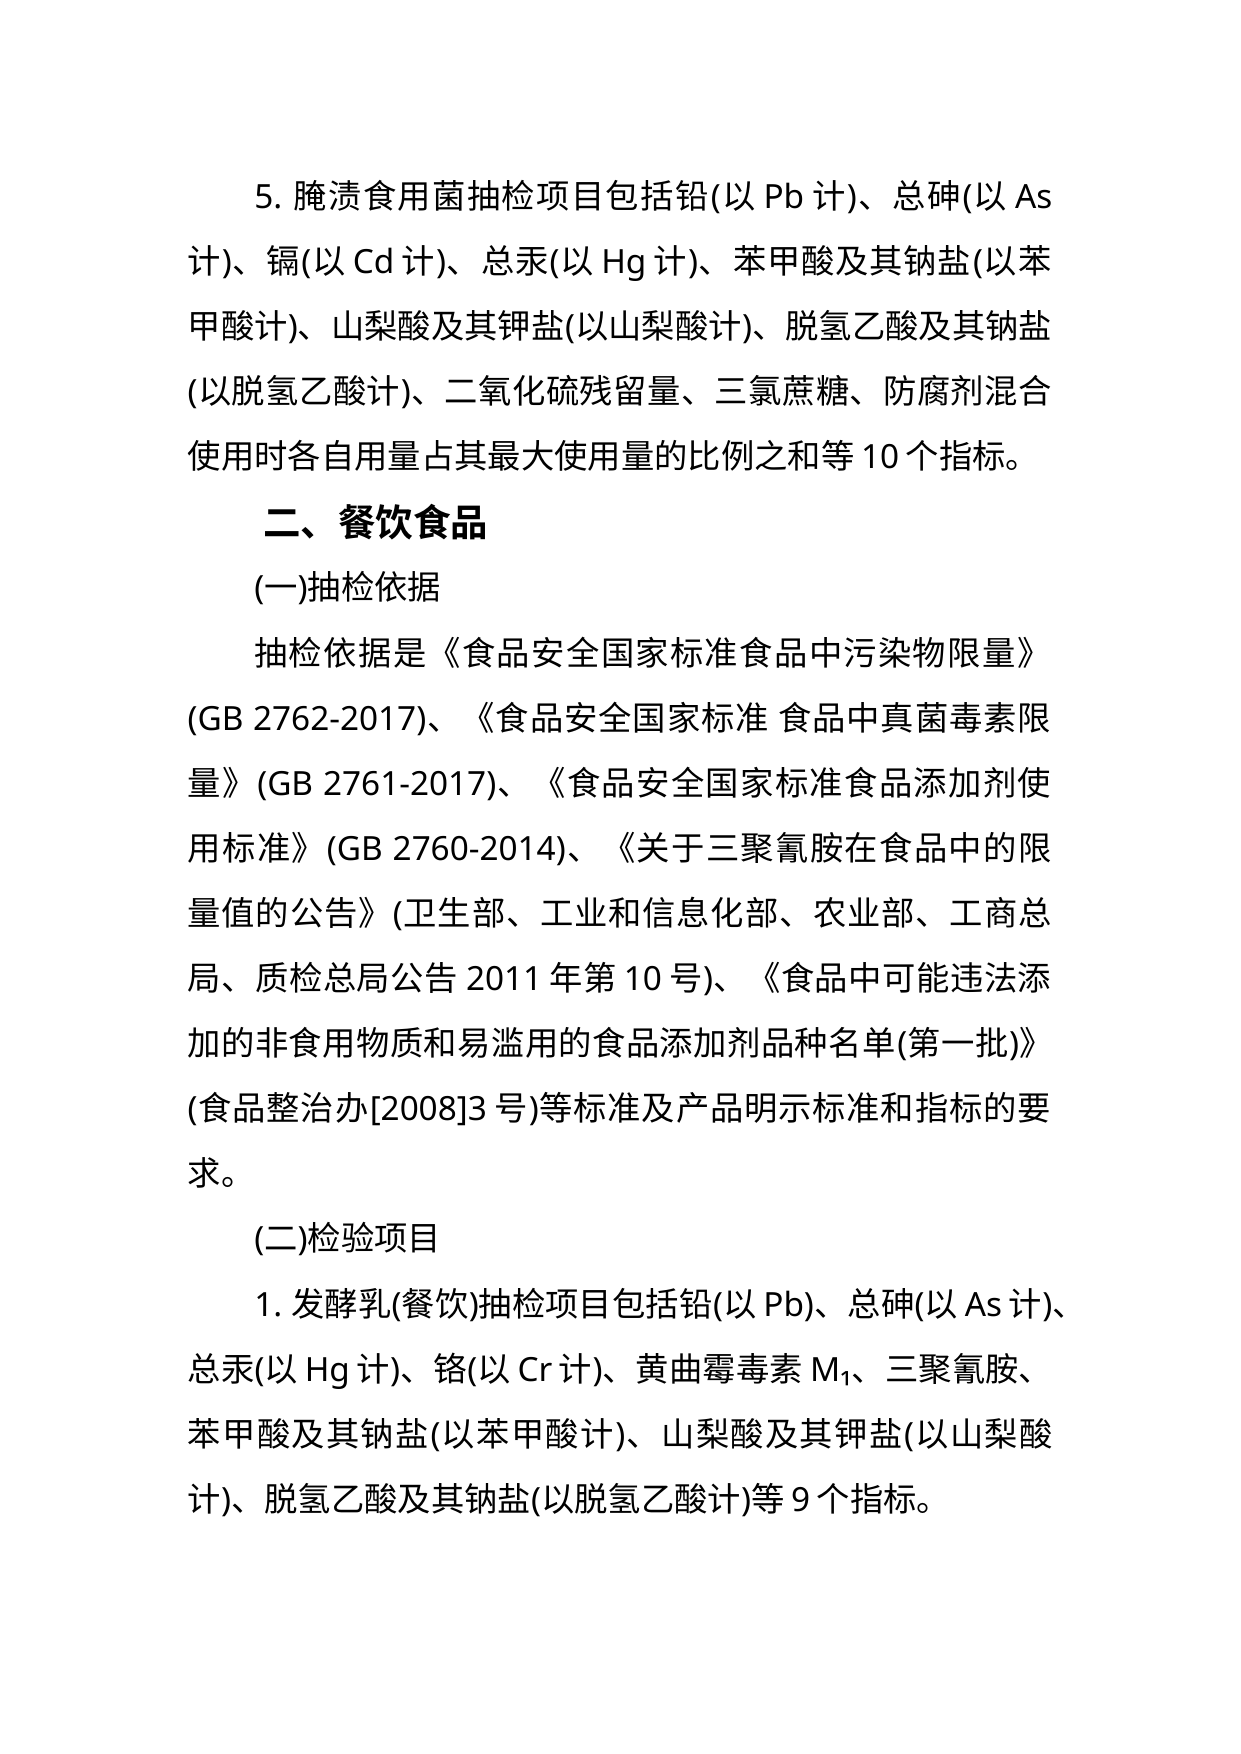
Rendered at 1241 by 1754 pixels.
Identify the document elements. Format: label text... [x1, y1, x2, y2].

text 抽检依据是《食品安全国家标准食品中污染物限量》(GB 2762-2017)、《食品安全国家标准 食品中真菌毒素限量》(GB 2761-2017)、《食品安全国家标准食品添加剂使用标准》(GB 2760-2014)、《关于三聚氰胺在食品中的限量值的公告》(卫生部、工业和信息化部、农业部、工商总局、质检总局公告2011年第10号)、《食品中可能违法添加的非食用物质和易滥用的食品添加剂品种名单(第一批)》(食品整治办[2008]3号)等标准及产品明示标准和指标的要求。 [187, 618, 1053, 1203]
text 1. 发酵乳(餐饮)抽检项目包括铅(以Pb)、总砷(以As计)、总汞(以Hg计)、铬(以Cr计)、黄曲霉毒素M₁、三聚氰胺、苯甲酸及其钠盐(以苯甲酸计)、山梨酸及其钾盐(以山梨酸计)、脱氢乙酸及其钠盐(以脱氢乙酸计)等9个指标。 [187, 1269, 1053, 1529]
text (二)检验项目 [187, 1204, 1053, 1269]
text (一)抽检依据 [187, 553, 1053, 618]
text 5. 腌渍食用菌抽检项目包括铅(以Pb计)、总砷(以As计)、镉(以Cd计)、总汞(以Hg计)、苯甲酸及其钠盐(以苯甲酸计)、山梨酸及其钾盐(以山梨酸计)、脱氢乙酸及其钠盐(以脱氢乙酸计)、二氧化硫残留量、三氯蔗糖、防腐剂混合使用时各自用量占其最大使用量的比例之和等10个指标。 [187, 162, 1053, 487]
text 二、餐饮食品 [187, 487, 1053, 552]
